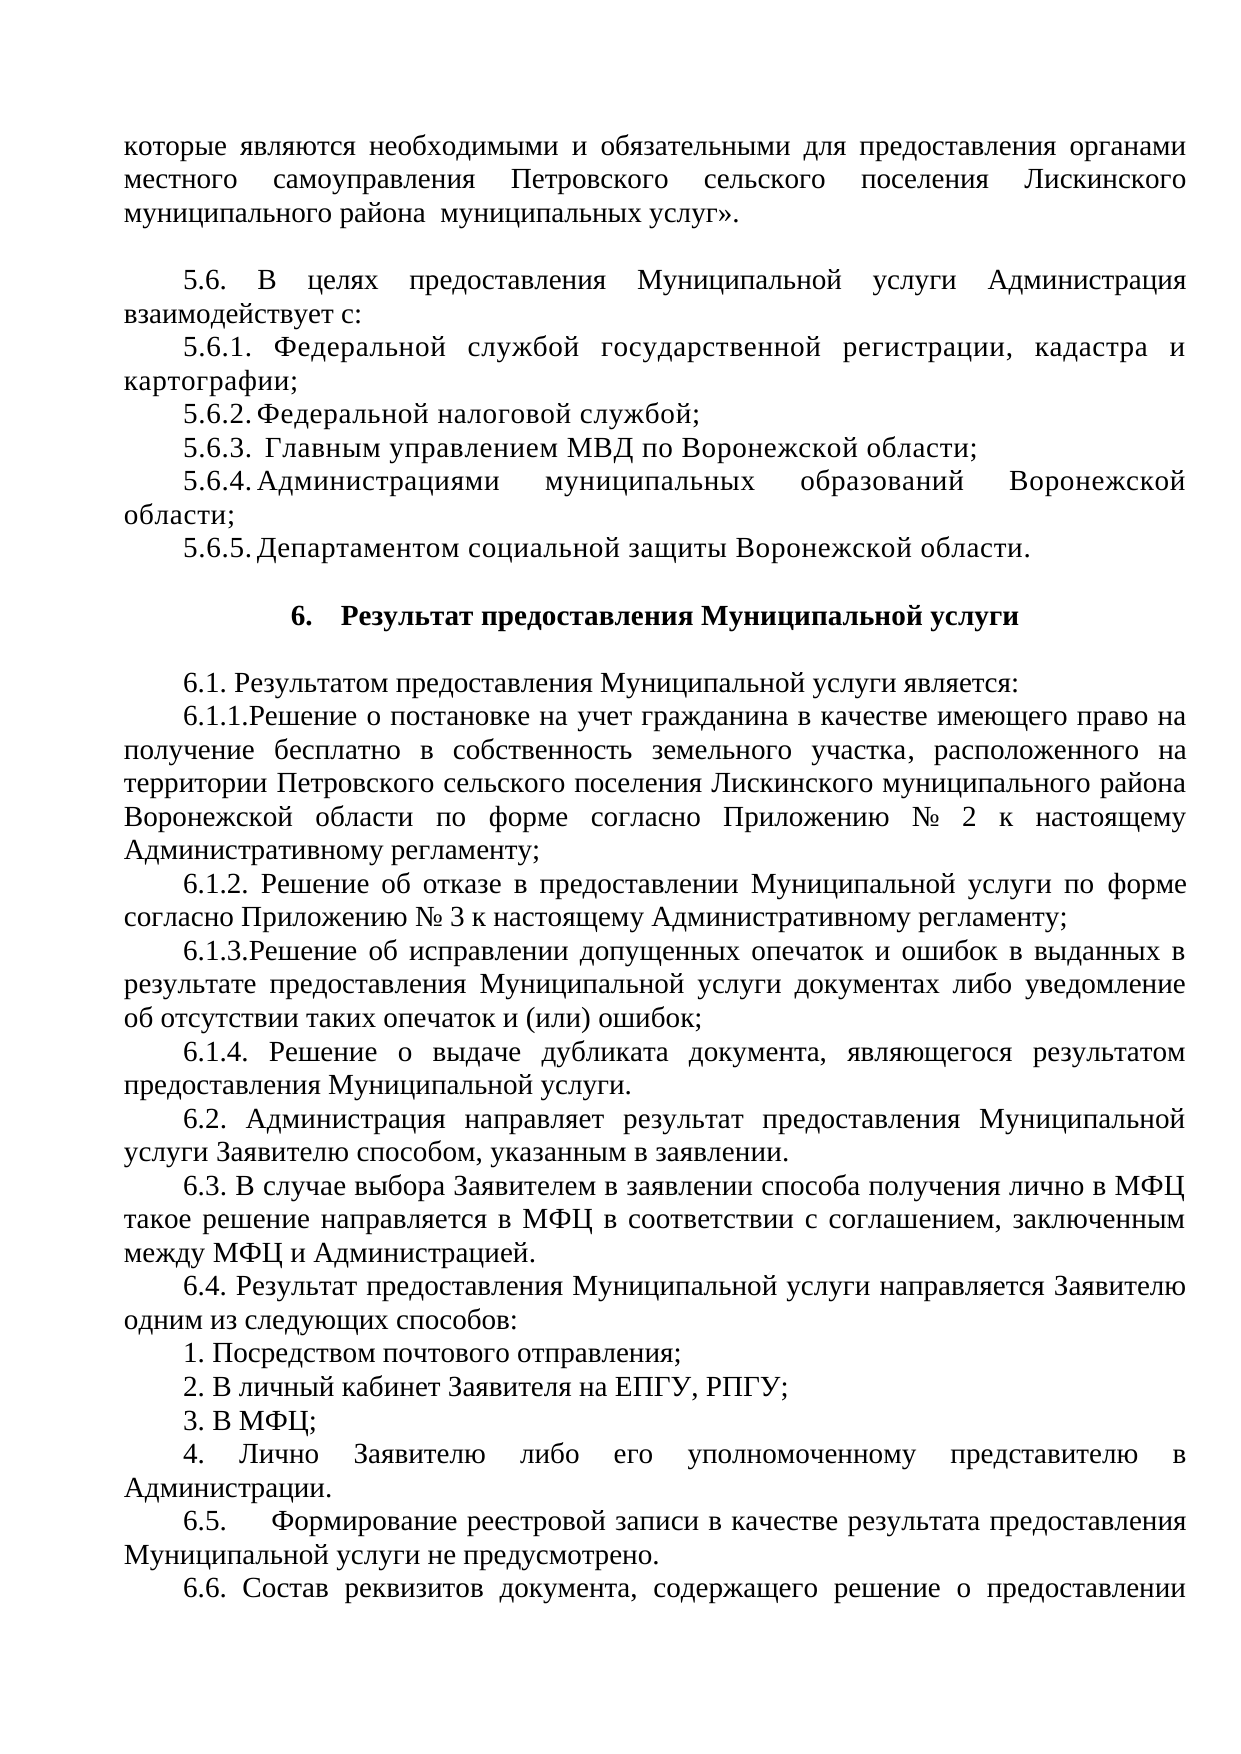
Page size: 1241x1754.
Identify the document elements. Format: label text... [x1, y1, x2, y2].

text 6.2. Администрация направляет результат предоставления Муниципальной услуги Заявителю способом, указанным в заявлении. [124, 1101, 1187, 1168]
text 6.4. Результат предоставления Муниципальной услуги направляется Заявителю одним из следующих способов: [124, 1268, 1187, 1336]
list Главным управлением МВД по Воронежской области; [124, 430, 1187, 463]
text 4. Лично Заявителю либо его уполномоченному представителю в Администрации. [124, 1436, 1187, 1503]
text 6.1.4. Решение о выдаче дубликата документа, являющегося результатом предоставления Муниципальной услуги. [124, 1034, 1187, 1101]
list Администрациями муниципальных образований Воронежской области; [124, 463, 1187, 531]
text 6.5. Формирование реестровой записи в качестве результата предоставления Муниципальной услуги не предусмотрено. [124, 1503, 1187, 1570]
list Результат предоставления Муниципальной услуги [124, 598, 1187, 631]
text 6.1.3.Решение об исправлении допущенных опечаток и ошибок в выданных в результате предоставления Муниципальной услуги документах либо уведомление об отсутствии таких опечаток и (или) ошибок; [124, 933, 1187, 1034]
text 3. В МФЦ; [124, 1403, 1187, 1436]
list Департаментом социальной защиты Воронежской области. [124, 531, 1187, 564]
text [124, 128, 1187, 229]
text 6.1.2. Решение об отказе в предоставлении Муниципальной услуги по форме согласно Приложению № 3 к настоящему Административному регламенту; [124, 866, 1187, 933]
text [124, 1570, 1187, 1604]
text 6.1.1.Решение о постановке на учет гражданина в качестве имеющего право на получение бесплатно в собственность земельного участка, расположенного на территории Петровского сельского поселения Лискинского муниципального района Воронежской области по форме согласно Приложению № 2 к настоящему Административному регламенту; [124, 698, 1187, 866]
text 5.6. В целях предоставления Муниципальной услуги Администрация взаимодействует с: [124, 262, 1187, 329]
list Федеральной налоговой службой; [124, 396, 1187, 430]
text 5.6.1. Федеральной службой государственной регистрации, кадастра и картографии; [124, 329, 1187, 396]
text 2. В личный кабинет Заявителя на ЕПГУ, РПГУ; [124, 1369, 1187, 1403]
text 6.3. В случае выбора Заявителем в заявлении способа получения лично в МФЦ такое решение направляется в МФЦ в соответствии с соглашением, заключенным между МФЦ и Администрацией. [124, 1168, 1187, 1268]
text 1. Посредством почтового отправления; [124, 1336, 1187, 1369]
text 6.1. Результатом предоставления Муниципальной услуги является: [124, 665, 1187, 698]
